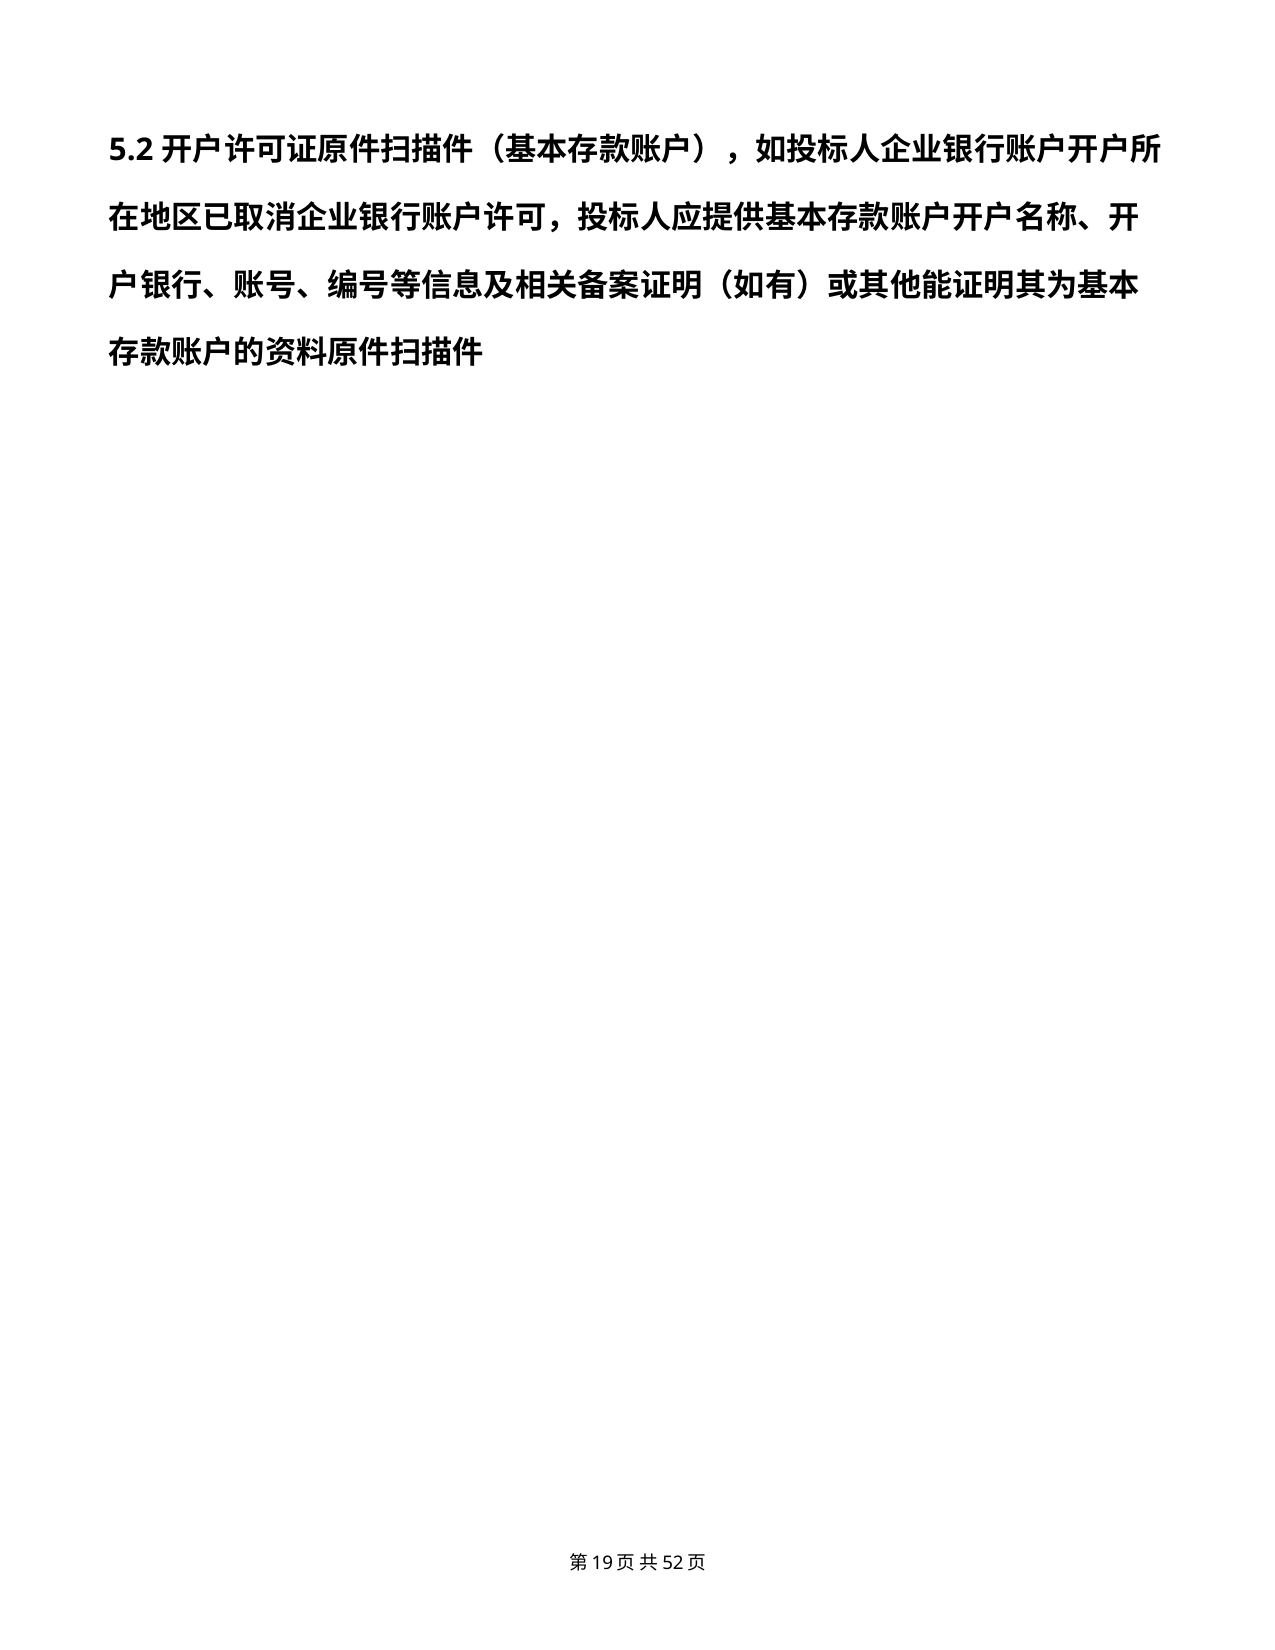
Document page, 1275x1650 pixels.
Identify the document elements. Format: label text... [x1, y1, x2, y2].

text 5.2 开户许可证原件扫描件（基本存款账户），如投标人企业银行账户开户所在地区已取消企业银行账户许可，投标人应提供基本存款账户开户名称、开户银行、账号、编号等信息及相关备案证明（如有）或其他能证明其为基本存款账户的资料原件扫描件 [109, 124, 1166, 373]
